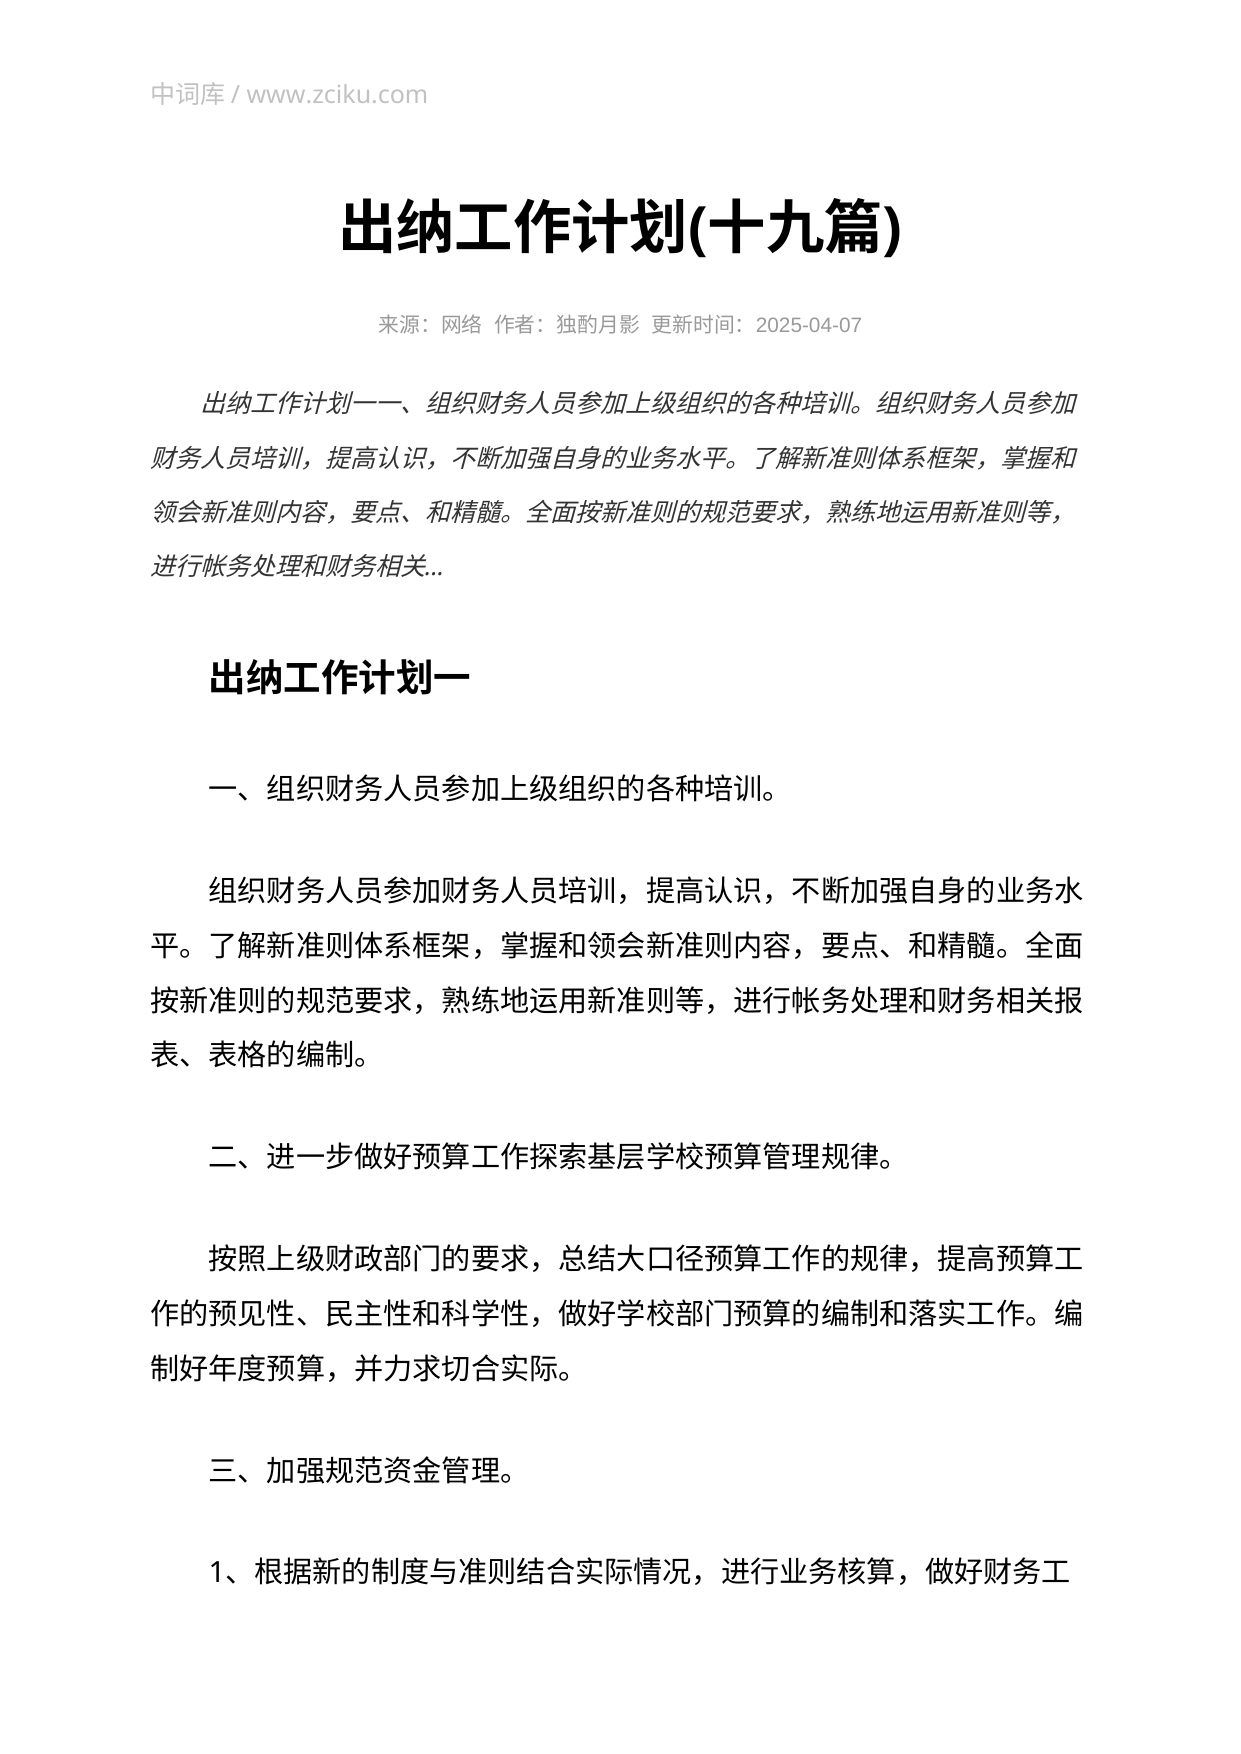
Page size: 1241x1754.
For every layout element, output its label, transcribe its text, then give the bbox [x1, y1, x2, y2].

text 按照上级财政部门的要求，总结大口径预算工作的规律，提高预算工作的预见性、民主性和科学性，做好学校部门预算的编制和落实工作。编制好年度预算，并力求切合实际。 [150, 1236, 1090, 1388]
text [150, 1549, 1090, 1591]
text 来源：网络 作者：独酌月影 更新时间：2025-04-07 [150, 313, 1090, 337]
text 二、进一步做好预算工作探索基层学校预算管理规律。 [150, 1134, 1090, 1176]
text 一、组织财务人员参加上级组织的各种培训。 [150, 766, 1090, 808]
text 组织财务人员参加财务人员培训，提高认识，不断加强自身的业务水平。了解新准则体系框架，掌握和领会新准则内容，要点、和精髓。全面按新准则的规范要求，熟练地运用新准则等，进行帐务处理和财务相关报表、表格的编制。 [150, 867, 1090, 1074]
text 出纳工作计划一 [150, 648, 1090, 702]
subtitle 出纳工作计划(十九篇) [150, 181, 1090, 266]
text 出纳工作计划一一、组织财务人员参加上级组织的各种培训。组织财务人员参加财务人员培训，提高认识，不断加强自身的业务水平。了解新准则体系框架，掌握和领会新准则内容，要点、和精髓。全面按新准则的规范要求，熟练地运用新准则等，进行帐务处理和财务相关... [150, 384, 1090, 583]
text 三、加强规范资金管理。 [150, 1447, 1090, 1489]
